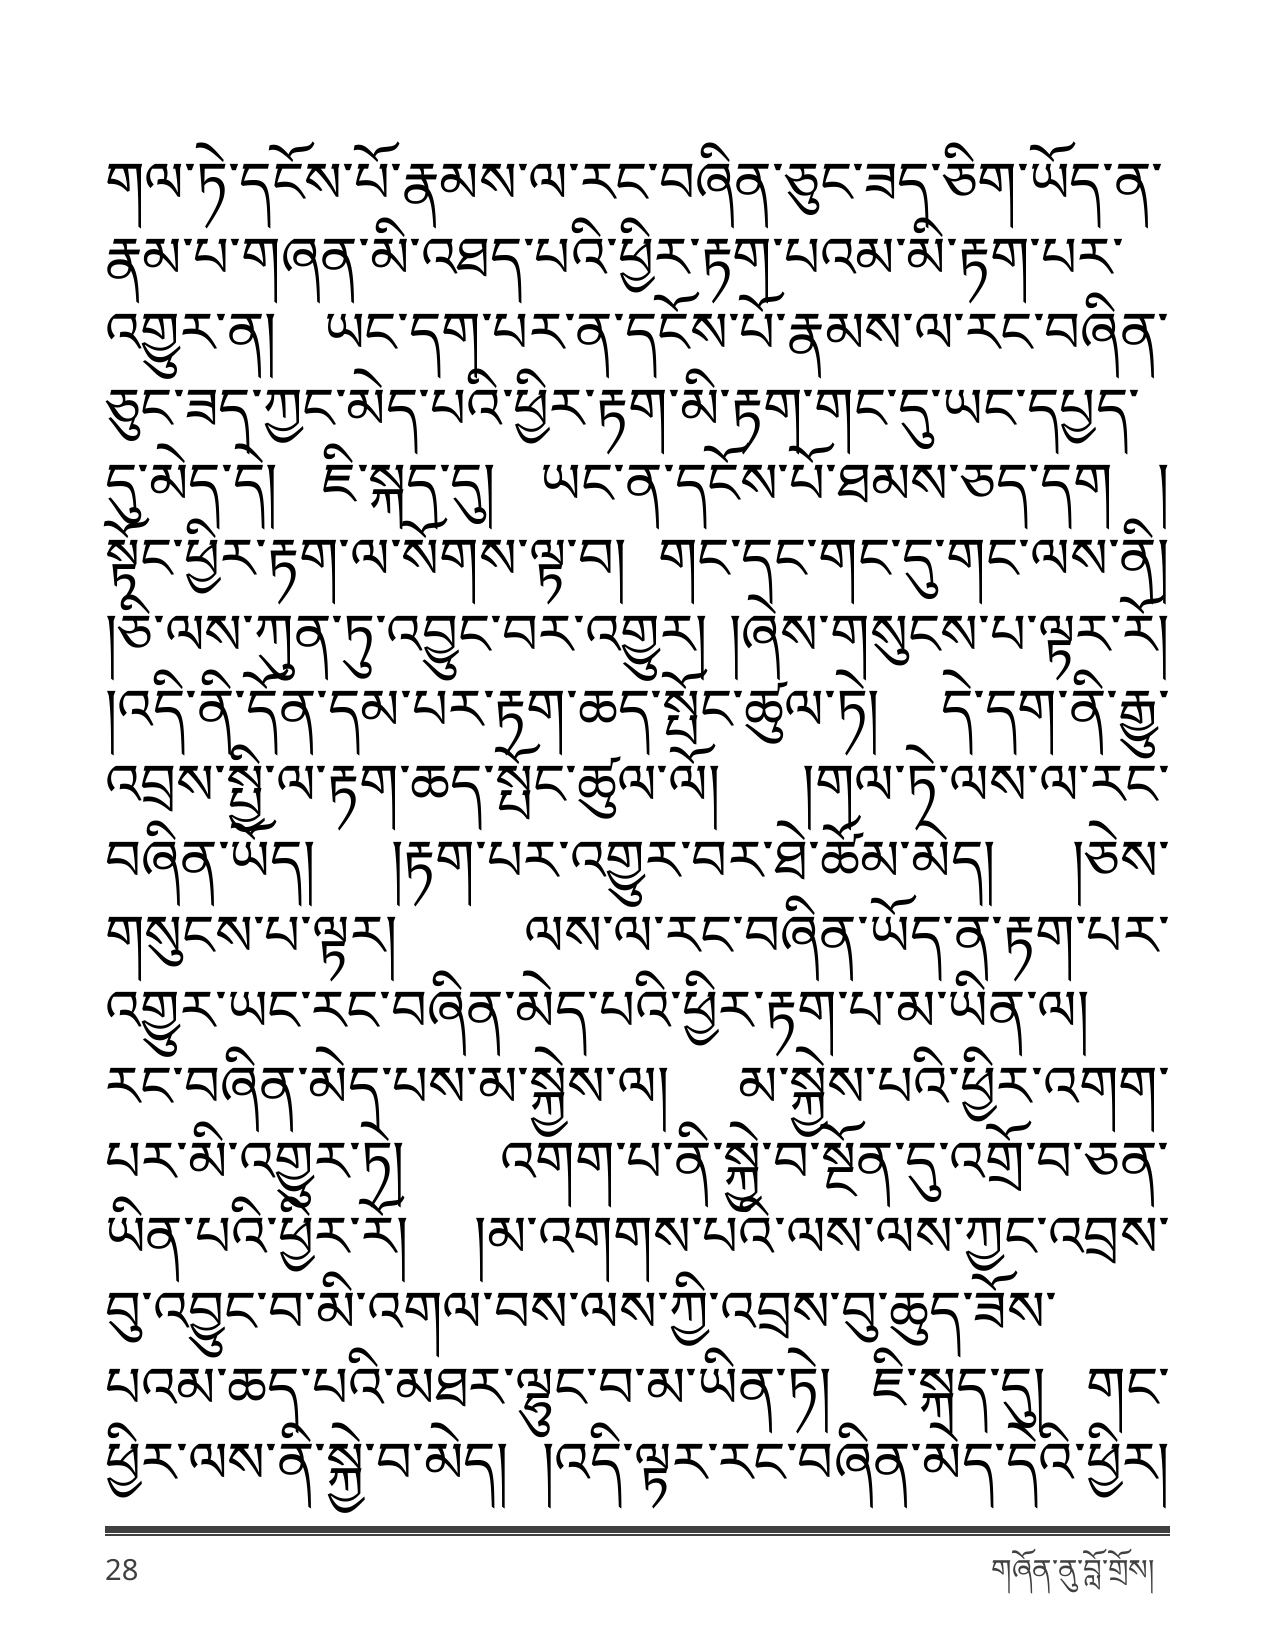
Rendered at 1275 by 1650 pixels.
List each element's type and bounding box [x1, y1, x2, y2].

text [105, 150, 1170, 1496]
